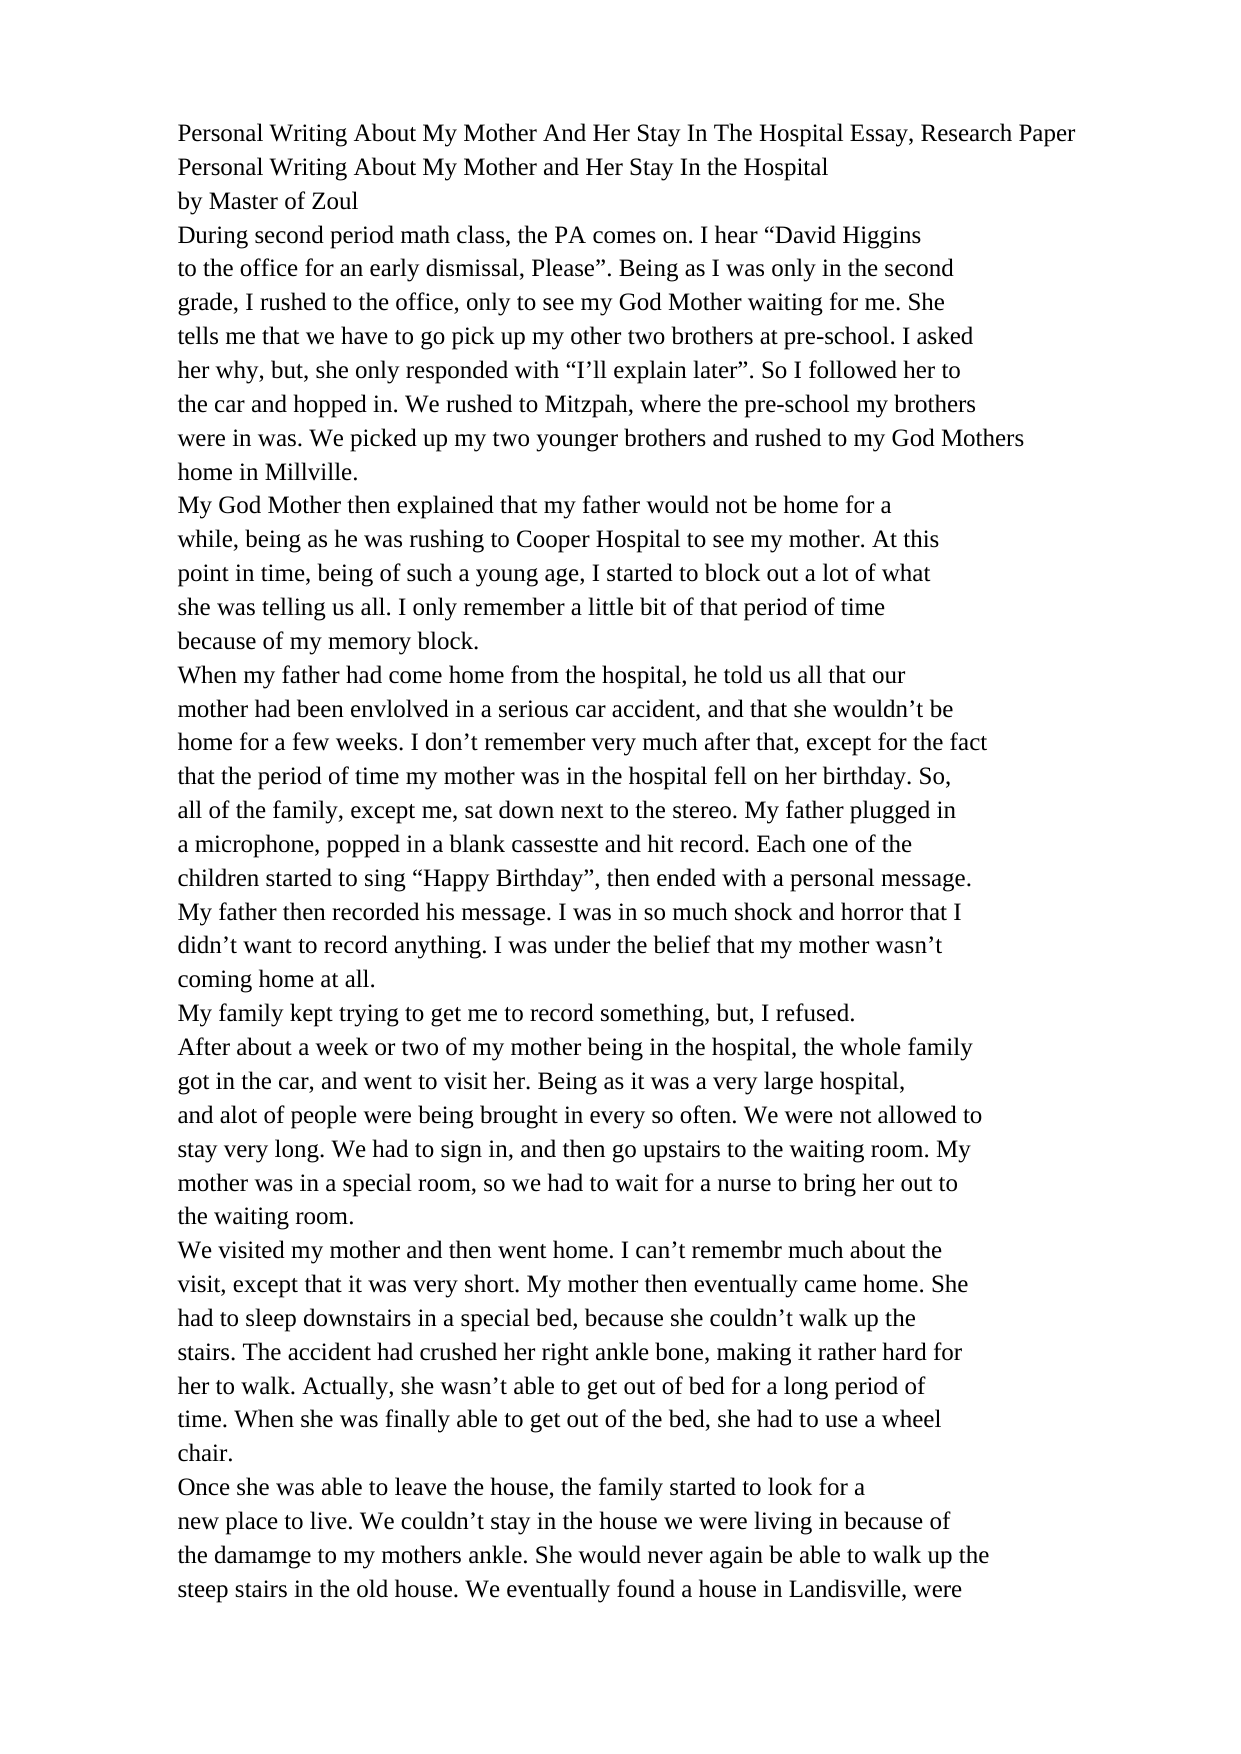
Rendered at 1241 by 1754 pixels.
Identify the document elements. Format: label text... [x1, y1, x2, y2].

text stay very long. We had to sign in, and then go upstairs to the waiting room. My [177, 1134, 1152, 1162]
text all of the family, except me, sat down next to the stereo. My father plugged in [177, 795, 1152, 824]
text Once she was able to leave the house, the family started to look for a [177, 1472, 1152, 1501]
text the car and hopped in. We rushed to Mitzpah, where the pre-school my brothers [177, 389, 1152, 418]
text mother had been envlolved in a serious car accident, and that she wouldn’t be [177, 694, 1152, 722]
text were in was. We picked up my two younger brothers and rushed to my God Mothers [177, 423, 1152, 452]
text a microphone, popped in a blank cassestte and hit record. Each one of the [177, 829, 1152, 858]
text After about a week or two of my mother being in the hospital, the whole family [177, 1032, 1152, 1061]
text visit, except that it was very short. My mother then eventually came home. She [177, 1269, 1152, 1298]
text because of my memory block. [177, 626, 1152, 655]
text new place to live. We couldn’t stay in the house we were living in because of [177, 1506, 1152, 1535]
text by Master of Zoul [177, 186, 1152, 214]
text My family kept trying to get me to record something, but, I refused. [177, 998, 1152, 1027]
text grade, I rushed to the office, only to see my God Mother waiting for me. She [177, 287, 1152, 316]
text We visited my mother and then went home. I can’t remembr much about the [177, 1235, 1152, 1264]
text chair. [177, 1438, 1152, 1467]
text didn’t want to record anything. I was under the belief that my mother wasn’t [177, 931, 1152, 959]
text Personal Writing About My Mother And Her Stay In The Hospital Essay, Research Paper [177, 118, 1152, 147]
text got in the car, and went to visit her. Being as it was a very large hospital, [177, 1066, 1152, 1095]
text Personal Writing About My Mother and Her Stay In the Hospital [177, 152, 1152, 181]
text tells me that we have to go pick up my other two brothers at pre-school. I asked [177, 321, 1152, 350]
text home in Millville. [177, 457, 1152, 485]
text When my father had come home from the hospital, he told us all that our [177, 660, 1152, 688]
text the waiting room. [177, 1201, 1152, 1230]
text mother was in a special room, so we had to wait for a nurse to bring her out to [177, 1168, 1152, 1196]
text children started to sing “Happy Birthday”, then ended with a personal message. [177, 863, 1152, 892]
text During second period math class, the PA comes on. I hear “David Higgins [177, 220, 1152, 248]
text that the period of time my mother was in the hospital fell on her birthday. So, [177, 761, 1152, 790]
text she was telling us all. I only remember a little bit of that period of time [177, 592, 1152, 621]
text My father then recorded his message. I was in so much shock and horror that I [177, 897, 1152, 926]
text coming home at all. [177, 964, 1152, 993]
text the damamge to my mothers ankle. She would never again be able to walk up the [177, 1540, 1152, 1569]
text had to sleep downstairs in a special bed, because she couldn’t walk up the [177, 1303, 1152, 1332]
text home for a few weeks. I don’t remember very much after that, except for the fact [177, 727, 1152, 756]
text and alot of people were being brought in every so often. We were not allowed to [177, 1100, 1152, 1129]
text steep stairs in the old house. We eventually found a house in Landisville, were [177, 1574, 1152, 1603]
text her to walk. Actually, she wasn’t able to get out of bed for a long period of [177, 1371, 1152, 1399]
text time. When she was finally able to get out of the bed, she had to use a wheel [177, 1404, 1152, 1433]
text to the office for an early dismissal, Please”. Being as I was only in the second [177, 253, 1152, 282]
text her why, but, she only responded with “I’ll explain later”. So I followed her to [177, 355, 1152, 384]
text stairs. The accident had crushed her right ankle bone, making it rather hard for [177, 1337, 1152, 1366]
text point in time, being of such a young age, I started to block out a lot of what [177, 558, 1152, 587]
text My God Mother then explained that my father would not be home for a [177, 491, 1152, 519]
text while, being as he was rushing to Cooper Hospital to see my mother. At this [177, 524, 1152, 553]
